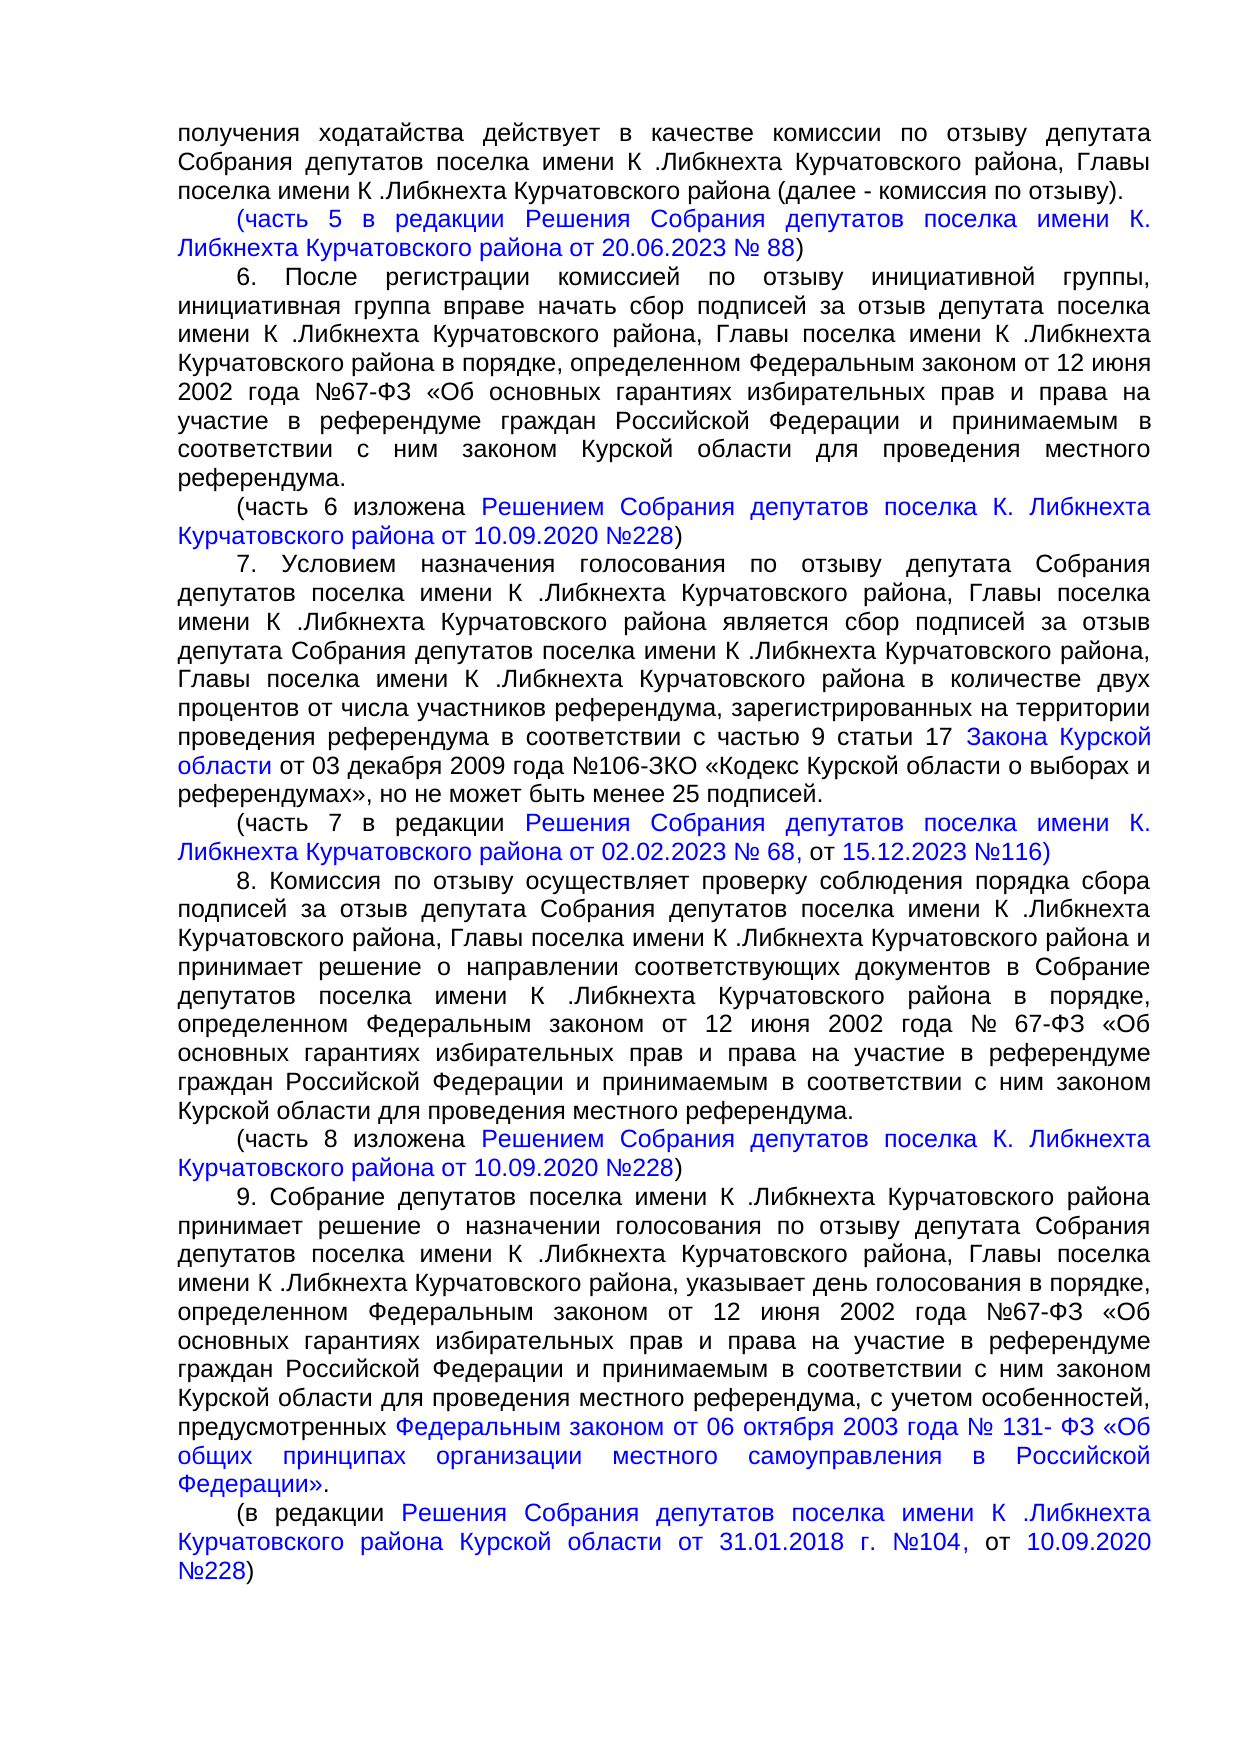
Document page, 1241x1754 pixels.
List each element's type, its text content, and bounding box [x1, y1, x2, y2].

text 7. Условием назначения голосования по отзыву депутата Собрания депутатов поселка имени К .Либкнехта Курчатовского района, Главы поселка имени К .Либкнехта Курчатовского района является сбор подписей за отзыв депутата Собрания депутатов поселка имени К .Либкнехта Курчатовского района, Главы поселка имени К .Либкнехта Курчатовского района в количестве двух процентов от числа участников референдума, зарегистрированных на территории проведения референдума в соответствии с частью 9 статьи 17 Закона Курской области от 03 декабря 2009 года №106-ЗКО «Кодекс Курской области о выборах и референдумах», но не может быть менее 25 подписей. [177, 549, 1152, 808]
text (часть 6 изложена Решением Собрания депутатов поселка К. Либкнехта Курчатовского района от 10.09.2020 №228) [177, 492, 1152, 549]
text 8. Комиссия по отзыву осуществляет проверку соблюдения порядка сбора подписей за отзыв депутата Собрания депутатов поселка имени К .Либкнехта Курчатовского района, Главы поселка имени К .Либкнехта Курчатовского района и принимает решение о направлении соответствующих документов в Собрание депутатов поселка имени К .Либкнехта Курчатовского района в порядке, определенном Федеральным законом от 12 июня 2002 года № 67-ФЗ «Об основных гарантиях избирательных прав и права на участие в референдуме граждан Российской Федерации и принимаемым в соответствии с ним законом Курской области для проведения местного референдума. [177, 866, 1152, 1124]
text 6. После регистрации комиссией по отзыву инициативной группы, инициативная группа вправе начать сбор подписей за отзыв депутата поселка имени К .Либкнехта Курчатовского района, Главы поселка имени К .Либкнехта Курчатовского района в порядке, определенном Федеральным законом от 12 июня 2002 года №67-ФЗ «Об основных гарантиях избирательных прав и права на участие в референдуме граждан Российской Федерации и принимаемым в соответствии с ним законом Курской области для проведения местного референдума. [177, 262, 1152, 492]
text (часть 8 изложена Решением Собрания депутатов поселка К. Либкнехта Курчатовского района от 10.09.2020 №228) [177, 1124, 1152, 1182]
text 9. Собрание депутатов поселка имени К .Либкнехта Курчатовского района принимает решение о назначении голосования по отзыву депутата Собрания депутатов поселка имени К .Либкнехта Курчатовского района, Главы поселка имени К .Либкнехта Курчатовского района, указывает день голосования в порядке, определенном Федеральным законом от 12 июня 2002 года №67-ФЗ «Об основных гарантиях избирательных прав и права на участие в референдуме граждан Российской Федерации и принимаемым в соответствии с ним законом Курской области для проведения местного референдума, с учетом особенностей, предусмотренных Федеральным законом от 06 октября 2003 года № 131- ФЗ «Об общих принципах организации местного самоуправления в Российской Федерации». [177, 1182, 1152, 1498]
text (часть 5 в редакции Решения Собрания депутатов поселка имени К. Либкнехта Курчатовского района от 20.06.2023 № 88) [177, 204, 1152, 262]
text (в редакции Решения Собрания депутатов поселка имени К .Либкнехта Курчатовского района Курской области от 31.01.2018 г. №104, от 10.09.2020 №228) [177, 1498, 1152, 1584]
text (часть 7 в редакции Решения Собрания депутатов поселка имени К. Либкнехта Курчатовского района от 02.02.2023 № 68, от 15.12.2023 №116) [177, 808, 1152, 866]
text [177, 118, 1152, 204]
